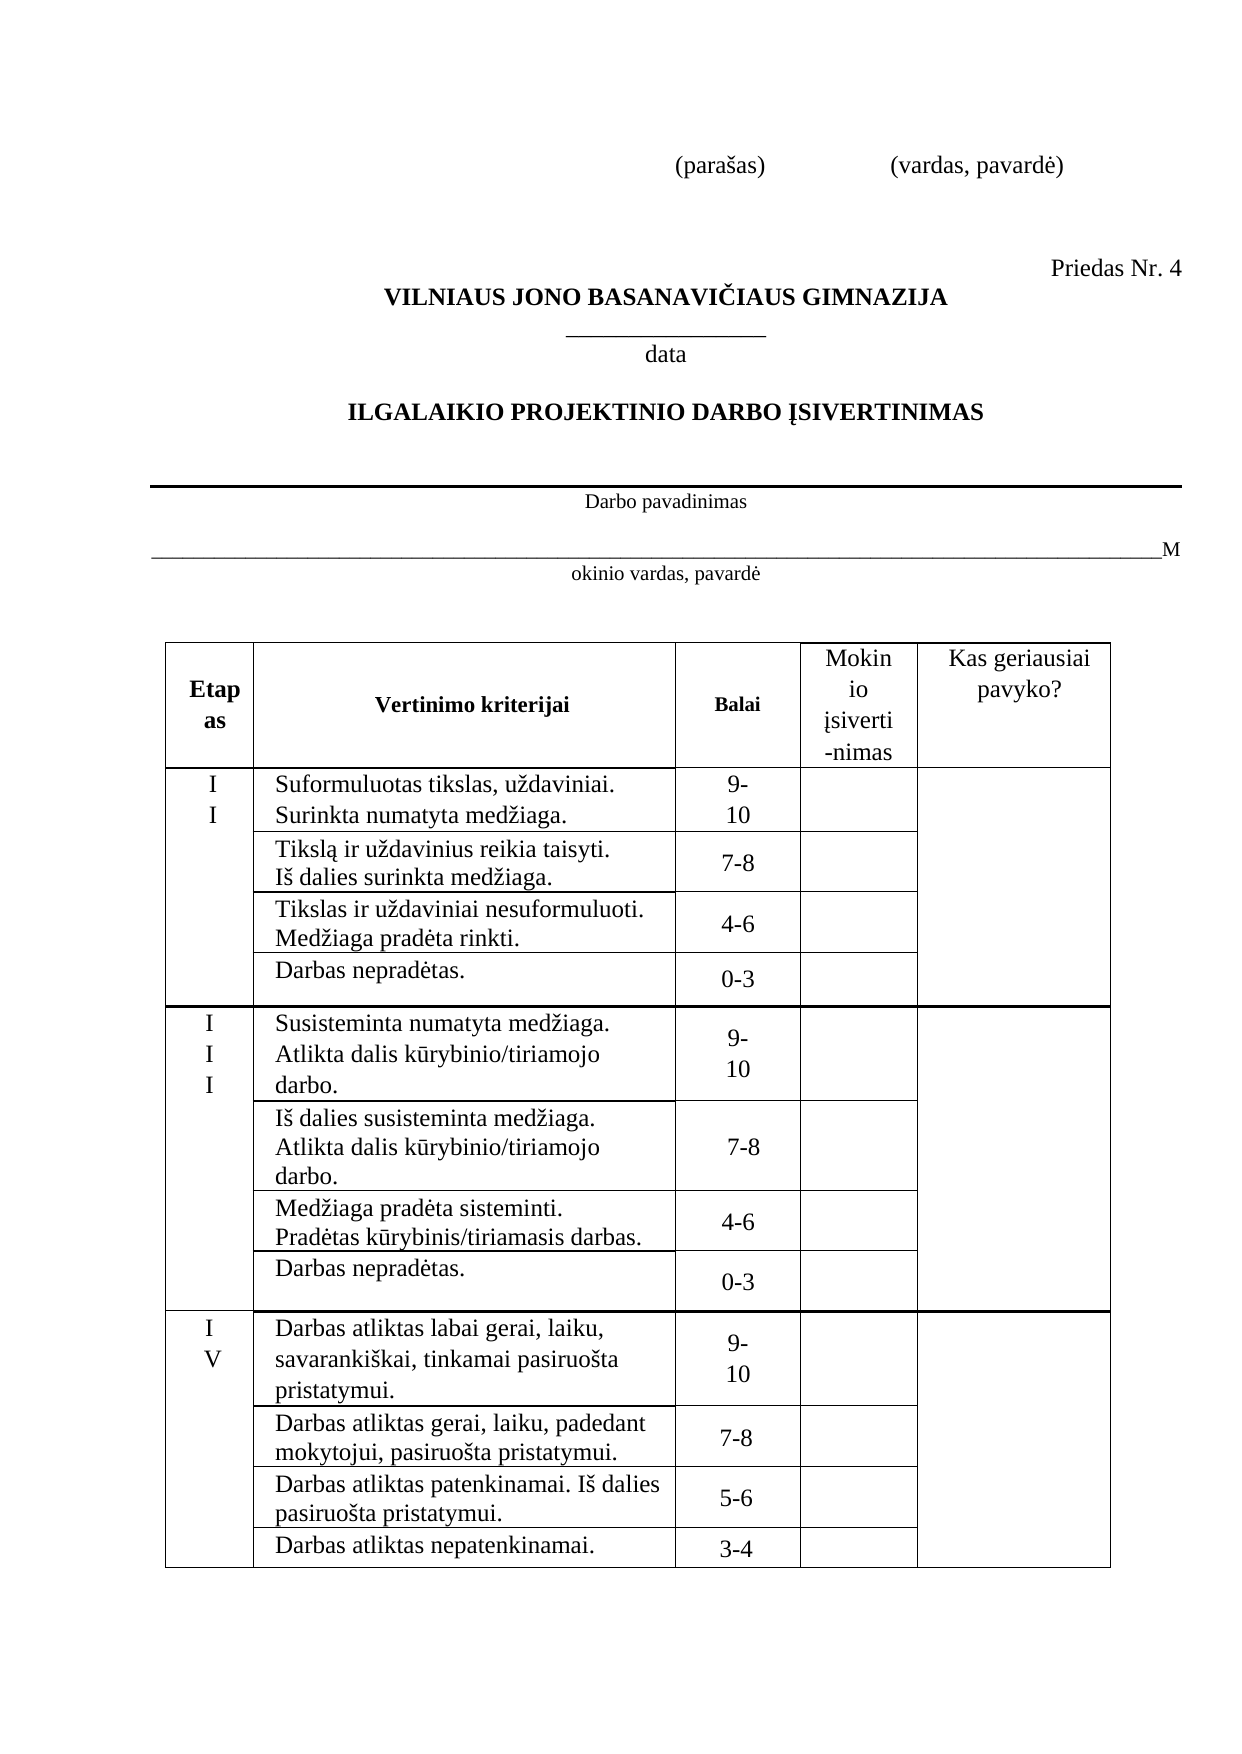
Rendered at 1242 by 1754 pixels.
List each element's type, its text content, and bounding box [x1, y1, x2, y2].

table_cell Darbas atliktas labai gerai, laiku, savarankiškai, tinkamai pasiruošta pristatymui. [254, 1313, 675, 1405]
table_cell 9-10 [676, 1313, 800, 1405]
table_cell [801, 892, 917, 952]
table_cell Darbas nepradėtas. [254, 1252, 675, 1309]
table_cell [801, 1251, 917, 1309]
text (parašas) (vardas, pavardė) [600, 150, 1182, 179]
table_cell [918, 768, 1110, 1004]
table_cell [801, 1101, 917, 1190]
table_cell [801, 1467, 917, 1527]
text data [150, 339, 1182, 368]
table_cell IV [166, 1311, 253, 1567]
table_cell 7-8 [676, 832, 800, 891]
table_cell [918, 1313, 1110, 1567]
table_header Etapas [166, 643, 253, 767]
table_header Kas geriausiai pavyko? [918, 644, 1110, 767]
table_cell Darbas atliktas patenkinamai. Iš dalies pasiruošta pristatymui. [254, 1467, 675, 1527]
table_header Mokinio įsiverti-nimas [801, 644, 917, 767]
table_cell Iš dalies susisteminta medžiaga. Atlikta dalis kūrybinio/tiriamojo darbo. [254, 1102, 675, 1190]
table_cell 5-6 [676, 1467, 800, 1527]
table_cell [801, 1008, 917, 1100]
table_cell 9-10 [676, 768, 800, 831]
table_cell [801, 1313, 917, 1405]
text ILGALAIKIO PROJEKTINIO DARBO ĮSIVERTINIMAS [150, 397, 1182, 426]
table_cell 7-8 [676, 1406, 800, 1466]
table_cell Darbas atliktas gerai, laiku, padedant mokytojui, pasiruošta pristatymui. [254, 1407, 675, 1466]
table_cell 3-4 [676, 1528, 800, 1567]
table_cell [801, 1528, 917, 1567]
table_cell II [166, 769, 253, 1004]
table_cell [254, 1528, 675, 1567]
table_cell 4-6 [676, 892, 800, 952]
table_cell [801, 1406, 917, 1466]
text ________________ [150, 311, 1182, 339]
table_cell [801, 768, 917, 831]
text VILNIAUS JONO BASANAVIČIAUS GIMNAZIJA [150, 282, 1182, 311]
table_cell Medžiaga pradėta sisteminti. Pradėtas kūrybinis/tiriamasis darbas. [254, 1191, 675, 1250]
table_cell 7-8 [676, 1101, 800, 1190]
text _________________________________________________________________________________________________Mokinio vardas, pavardė [150, 537, 1182, 585]
table_cell [801, 953, 917, 1004]
text Darbo pavadinimas [150, 488, 1182, 513]
table_header Vertinimo kriterijai [254, 643, 675, 767]
table_cell Darbas nepradėtas. [254, 953, 675, 1004]
table_cell Susisteminta numatyta medžiaga. Atlikta dalis kūrybinio/tiriamojo darbo. [254, 1008, 675, 1100]
table_cell 9-10 [676, 1008, 800, 1100]
table_cell [801, 1191, 917, 1250]
table_cell III [166, 1008, 253, 1309]
table_cell Suformuluotas tikslas, uždaviniai. Surinkta numatyta medžiaga. [254, 769, 675, 831]
table_cell 4-6 [676, 1191, 800, 1250]
table_cell [801, 832, 917, 891]
table_cell 0-3 [676, 1251, 800, 1309]
table_cell [918, 1008, 1110, 1309]
table_cell Tikslą ir uždavinius reikia taisyti. Iš dalies surinkta medžiaga. [254, 832, 675, 891]
text Priedas Nr. 4 [150, 253, 1182, 282]
table_cell 0-3 [676, 953, 800, 1004]
table_header Balai [676, 643, 800, 767]
table_cell Tikslas ir uždaviniai nesuformuluoti. Medžiaga pradėta rinkti. [254, 893, 675, 952]
